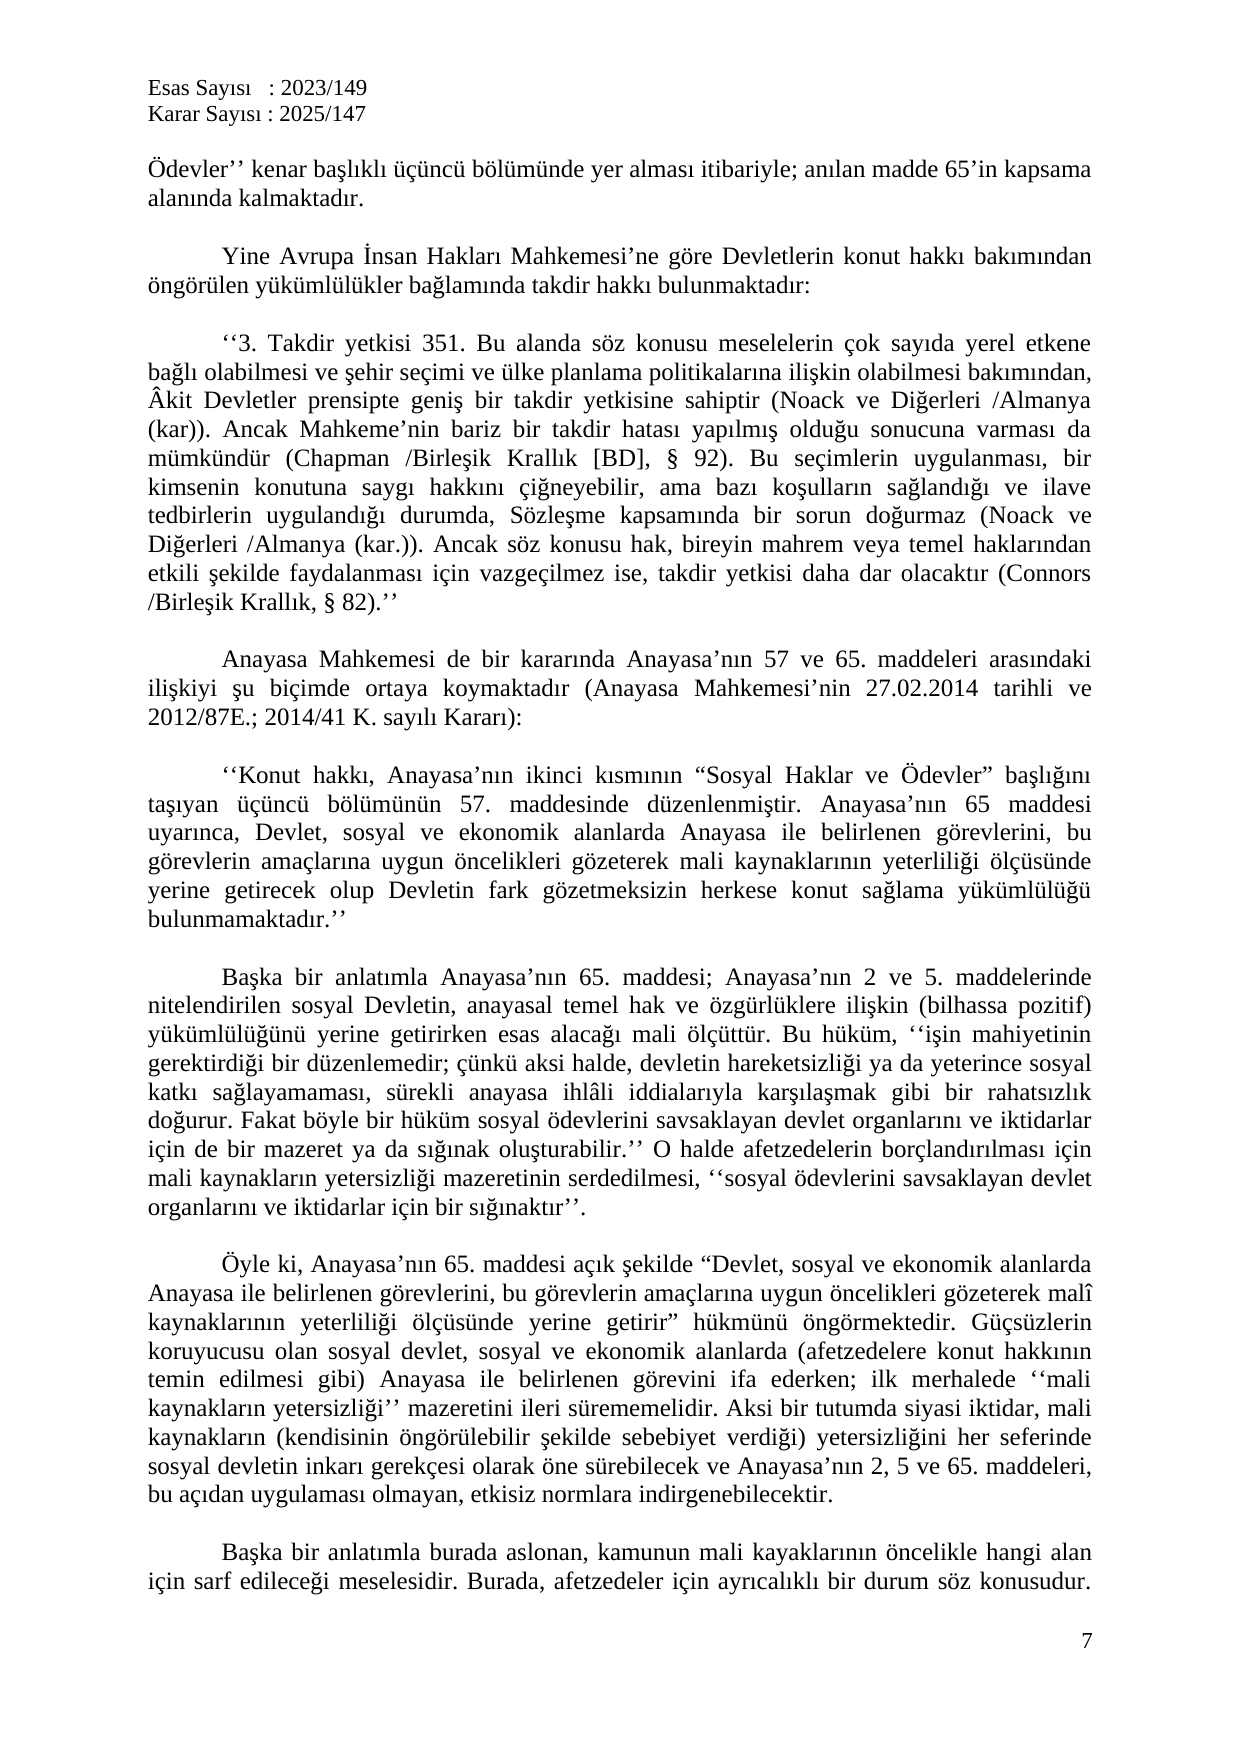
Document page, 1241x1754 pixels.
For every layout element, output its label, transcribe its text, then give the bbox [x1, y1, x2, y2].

text Yine Avrupa İnsan Hakları Mahkemesi’ne göre Devletlerin konut hakkı bakımından öngörülen yükümlülükler bağlamında takdir hakkı bulunmaktadır: [148, 241, 1093, 299]
text Öyle ki, Anayasa’nın 65. maddesi açık şekilde “Devlet, sosyal ve ekonomik alanlarda Anayasa ile belirlenen görevlerini, bu görevlerin amaçlarına uygun öncelikleri gözeterek malî kaynaklarının yeterliliği ölçüsünde yerine getirir” hükmünü öngörmektedir. Güçsüzlerin koruyucusu olan sosyal devlet, sosyal ve ekonomik alanlarda (afetzedelere konut hakkının temin edilmesi gibi) Anayasa ile belirlenen görevini ifa ederken; ilk merhalede ‘‘mali kaynakların yetersizliği’’ mazeretini ileri sürememelidir. Aksi bir tutumda siyasi iktidar, mali kaynakların (kendisinin öngörülebilir şekilde sebebiyet verdiği) yetersizliğini her seferinde sosyal devletin inkarı gerekçesi olarak öne sürebilecek ve Anayasa’nın 2, 5 ve 65. maddeleri, bu açıdan uygulaması olmayan, etkisiz normlara indirgenebilecektir. [148, 1249, 1093, 1508]
text Başka bir anlatımla Anayasa’nın 65. maddesi; Anayasa’nın 2 ve 5. maddelerinde nitelendirilen sosyal Devletin, anayasal temel hak ve özgürlüklere ilişkin (bilhassa pozitif) yükümlülüğünü yerine getirirken esas alacağı mali ölçüttür. Bu hüküm, ‘‘işin mahiyetinin gerektirdiği bir düzenlemedir; çünkü aksi halde, devletin hareketsizliği ya da yeterince sosyal katkı sağlayamaması, sürekli anayasa ihlâli iddialarıyla karşılaşmak gibi bir rahatsızlık doğurur. Fakat böyle bir hüküm sosyal ödevlerini savsaklayan devlet organlarını ve iktidarlar için de bir mazeret ya da sığınak oluşturabilir.’’ O halde afetzedelerin borçlandırılması için mali kaynakların yetersizliği mazeretinin serdedilmesi, ‘‘sosyal ödevlerini savsaklayan devlet organlarını ve iktidarlar için bir sığınaktır’’. [148, 962, 1093, 1220]
text Anayasa Mahkemesi de bir kararında Anayasa’nın 57 ve 65. maddeleri arasındaki ilişkiyi şu biçimde ortaya koymaktadır (Anayasa Mahkemesi’nin 27.02.2014 tarihli ve 2012/87E.; 2014/41 K. sayılı Kararı): [148, 644, 1093, 731]
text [148, 1537, 1093, 1595]
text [148, 154, 1093, 212]
text ‘‘3. Takdir yetkisi 351. Bu alanda söz konusu meselelerin çok sayıda yerel etkene bağlı olabilmesi ve şehir seçimi ve ülke planlama politikalarına ilişkin olabilmesi bakımından, Âkit Devletler prensipte geniş bir takdir yetkisine sahiptir (Noack ve Diğerleri /Almanya (kar)). Ancak Mahkeme’nin bariz bir takdir hatası yapılmış olduğu sonucuna varması da mümkündür (Chapman /Birleşik Krallık [BD], § 92). Bu seçimlerin uygulanması, bir kimsenin konutuna saygı hakkını çiğneyebilir, ama bazı koşulların sağlandığı ve ilave tedbirlerin uygulandığı durumda, Sözleşme kapsamında bir sorun doğurmaz (Noack ve Diğerleri /Almanya (kar.)). Ancak söz konusu hak, bireyin mahrem veya temel haklarından etkili şekilde faydalanması için vazgeçilmez ise, takdir yetkisi daha dar olacaktır (Connors /Birleşik Krallık, § 82).’’ [148, 328, 1093, 615]
text ‘‘Konut hakkı, Anayasa’nın ikinci kısmının “Sosyal Haklar ve Ödevler” başlığını taşıyan üçüncü bölümünün 57. maddesinde düzenlenmiştir. Anayasa’nın 65 maddesi uyarınca, Devlet, sosyal ve ekonomik alanlarda Anayasa ile belirlenen görevlerini, bu görevlerin amaçlarına uygun öncelikleri gözeterek mali kaynaklarının yeterliliği ölçüsünde yerine getirecek olup Devletin fark gözetmeksizin herkese konut sağlama yükümlülüğü bulunmamaktadır.’’ [148, 760, 1093, 932]
